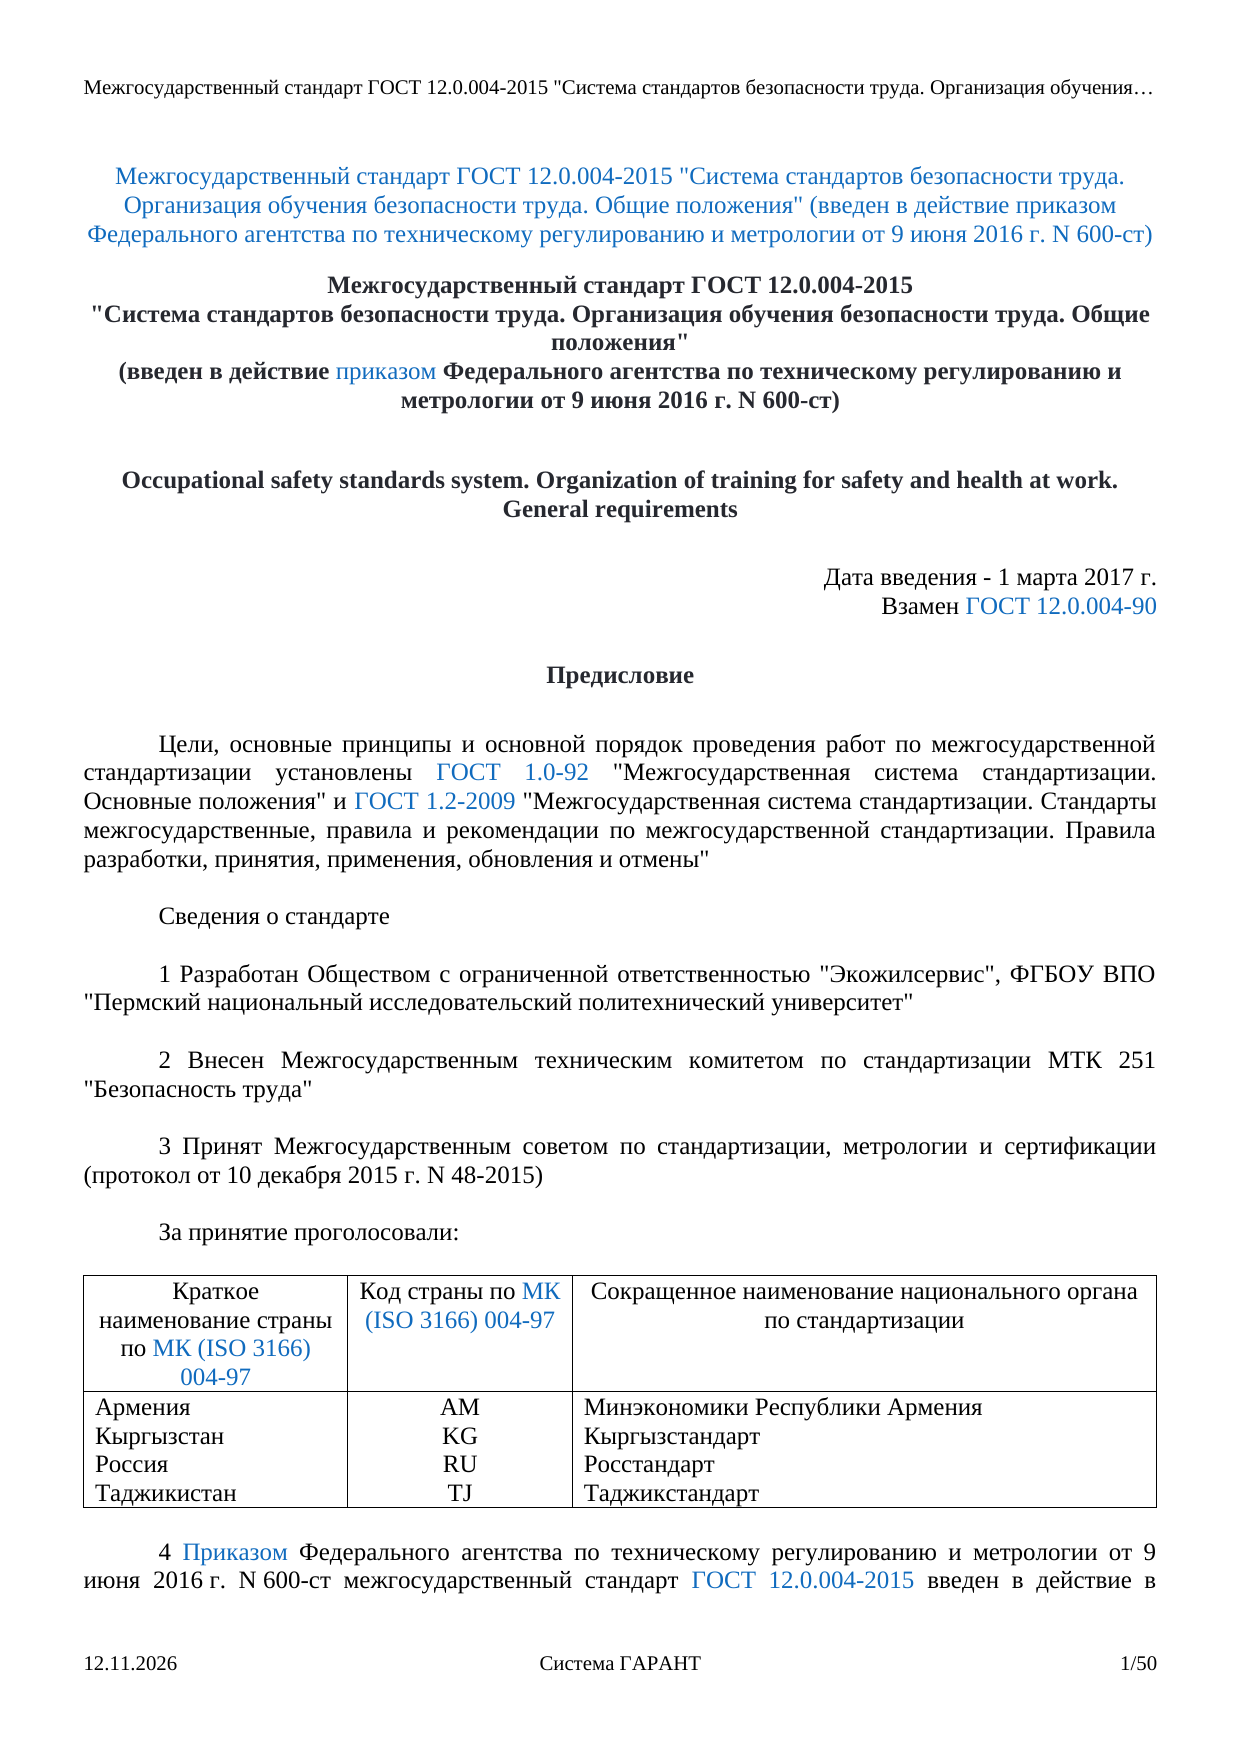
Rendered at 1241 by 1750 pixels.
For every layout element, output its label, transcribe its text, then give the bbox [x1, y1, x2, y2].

table_cell Армения Кыргызстан Россия Таджикистан [84, 1392, 347, 1507]
subtitle Предисловие [83, 660, 1157, 689]
text За принятие проголосовали: [83, 1217, 1157, 1246]
text 3 Принят Межгосударственным советом по стандартизации, метрологии и сертификации (протокол от 10 декабря 2015 г. N 48-2015) [83, 1131, 1157, 1189]
text Дата введения - 1 марта 2017 г. [83, 562, 1157, 591]
text 2 Внесен Межгосударственным техническим комитетом по стандартизации МТК 251 "Безопасность труда" [83, 1045, 1157, 1102]
text Цели, основные принципы и основной порядок проведения работ по межгосударственной стандартизации установлены ГОСТ 1.0-92 "Межгосударственная система стандартизации. Основные положения" и ГОСТ 1.2-2009 "Межгосударственная система стандартизации. Стандарты межгосударственные, правила и рекомендации по межгосударственной стандартизации. Правила разработки, принятия, применения, обновления и отмены" [83, 729, 1157, 872]
table_cell AM KG RU TJ [348, 1392, 572, 1507]
text Сведения о стандарте [83, 901, 1157, 930]
table_header Сокращенное наименование национального органа по стандартизации [573, 1276, 1156, 1391]
text Взамен ГОСТ 12.0.004-90 [83, 591, 1157, 620]
subtitle Межгосударственный стандарт ГОСТ 12.0.004-2015 "Система стандартов безопасности труда. Организация обучения безопасности труда. Общие положения" (введен в действие приказом Федерального агентства по техническому регулированию и метрологии от 9 июня 2016 г. N 600-ст) [83, 270, 1157, 414]
subtitle Occupational safety standards system. Organization of training for safety and health at work. General requirements [83, 465, 1157, 522]
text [83, 1537, 1157, 1594]
table_cell Минэкономики Республики Армения Кыргызстандарт Росстандарт Таджикстандарт [573, 1392, 1156, 1507]
table_header Код страны по МК (ISO 3166) 004-97 [348, 1276, 572, 1391]
subtitle Межгосударственный стандарт ГОСТ 12.0.004-2015 "Система стандартов безопасности труда. Организация обучения безопасности труда. Общие положения" (введен в действие приказом Федерального агентства по техническому регулированию и метрологии от 9 июня 2016 г. N 600-ст) [83, 161, 1157, 247]
text 1 Разработан Обществом с ограниченной ответственностью "Экожилсервис", ФГБОУ ВПО "Пермский национальный исследовательский политехнический университет" [83, 959, 1157, 1016]
table_header Краткое наименование страны по МК (ISO 3166) 004-97 [84, 1276, 347, 1391]
